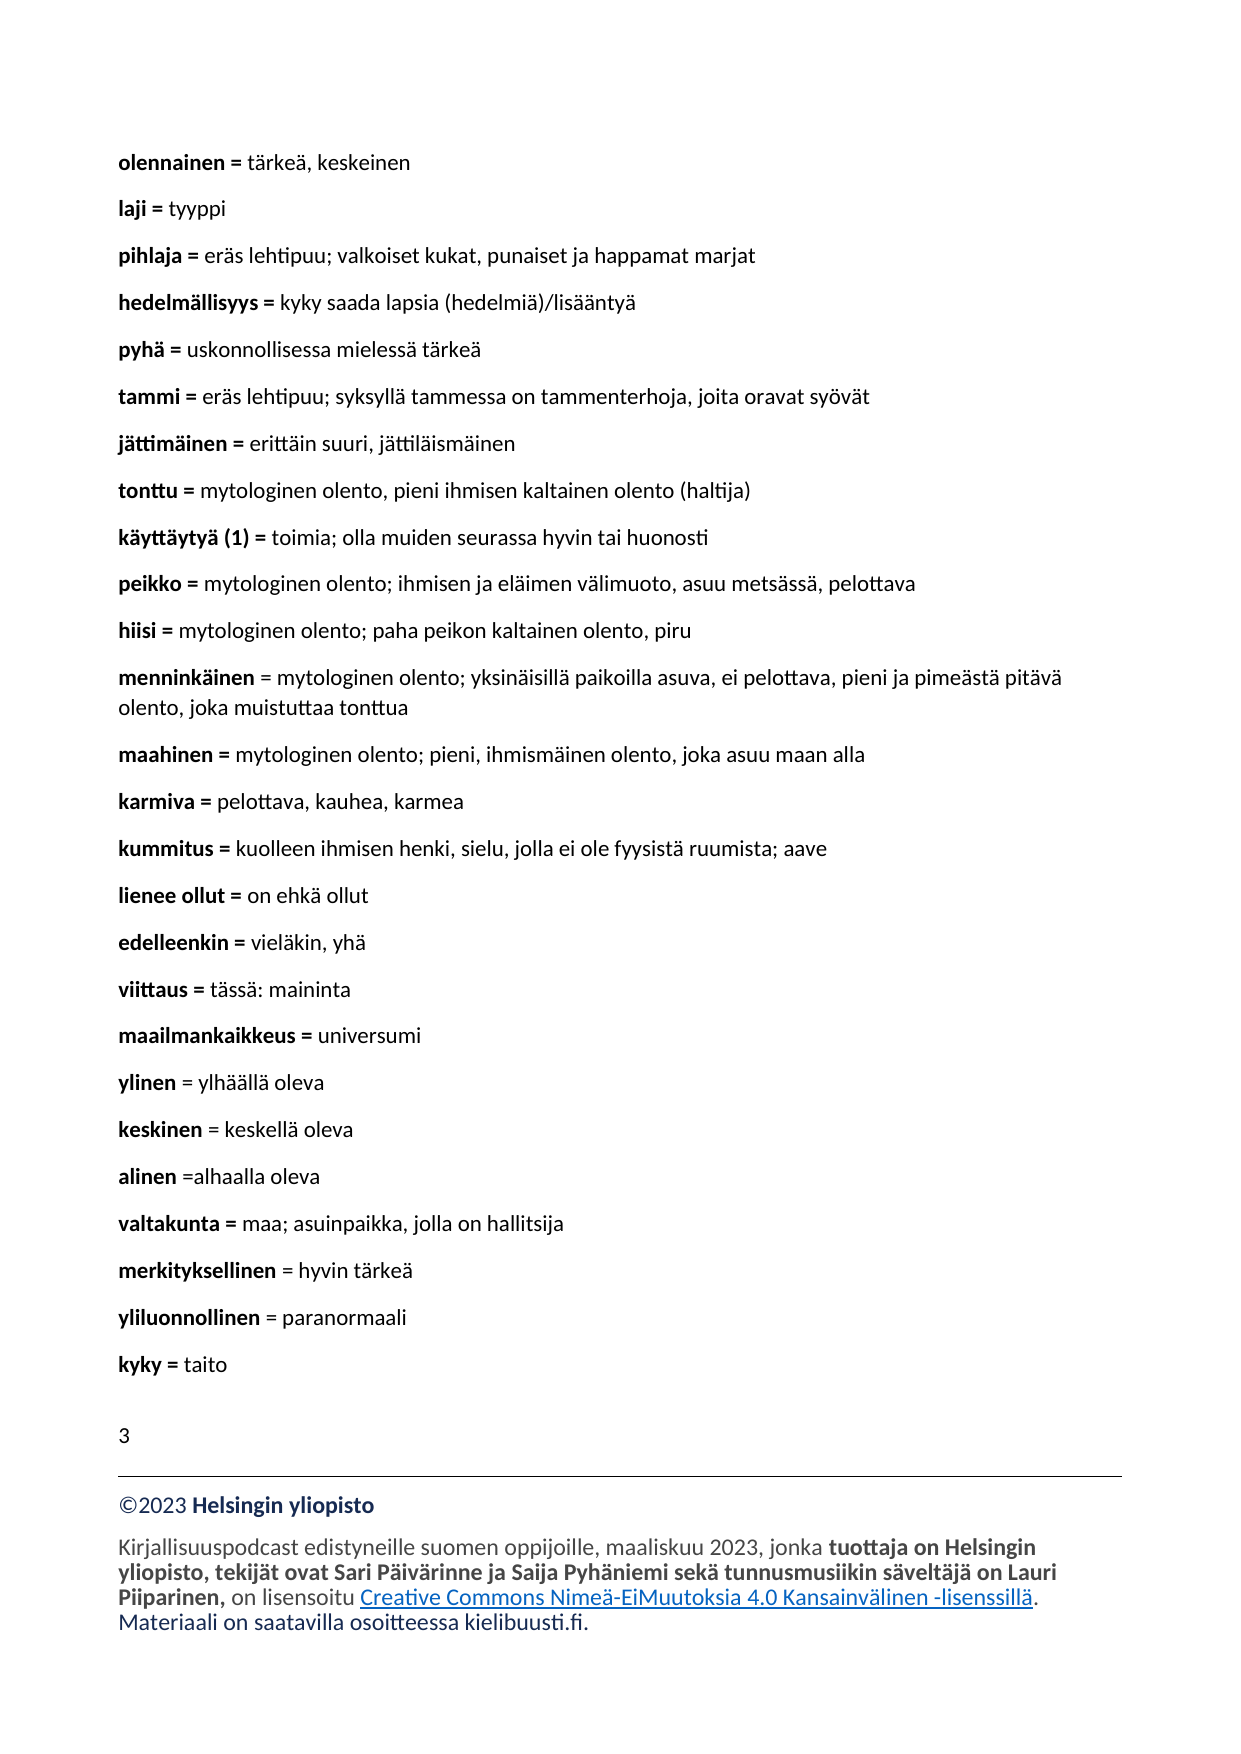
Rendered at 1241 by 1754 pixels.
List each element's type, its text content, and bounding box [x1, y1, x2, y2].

text alinen =alhaalla oleva [118, 1162, 1122, 1190]
text käyttäytyä (1) = toimia; olla muiden seurassa hyvin tai huonosti [118, 523, 1122, 551]
text hedelmällisyys = kyky saada lapsia (hedelmiä)/lisääntyä [118, 288, 1122, 316]
text maahinen = mytologinen olento; pieni, ihmismäinen olento, joka asuu maan alla [118, 740, 1122, 768]
text lienee ollut = on ehkä ollut [118, 881, 1122, 909]
text jättimäinen = erittäin suuri, jättiläismäinen [118, 429, 1122, 457]
text karmiva = pelottava, kauhea, karmea [118, 787, 1122, 815]
text menninkäinen = mytologinen olento; yksinäisillä paikoilla asuva, ei pelottava, pieni ja pimeästä pitävä olento, joka muistuttaa tonttua [118, 663, 1122, 722]
text edelleenkin = vieläkin, yhä [118, 928, 1122, 956]
text ylinen = ylhäällä oleva [118, 1068, 1122, 1097]
text yliluonnollinen = paranormaali [118, 1303, 1122, 1331]
text peikko = mytologinen olento; ihmisen ja eläimen välimuoto, asuu metsässä, pelottava [118, 569, 1122, 598]
text laji = tyyppi [118, 194, 1122, 223]
text keskinen = keskellä oleva [118, 1115, 1122, 1143]
text pihlaja = eräs lehtipuu; valkoiset kukat, punaiset ja happamat marjat [118, 241, 1122, 269]
text pyhä = uskonnollisessa mielessä tärkeä [118, 335, 1122, 363]
text kyky = taito [118, 1350, 1122, 1378]
text olennainen = tärkeä, keskeinen [118, 148, 1122, 176]
text viittaus = tässä: maininta [118, 975, 1122, 1003]
text maailmankaikkeus = universumi [118, 1022, 1122, 1050]
text tammi = eräs lehtipuu; syksyllä tammessa on tammenterhoja, joita oravat syövät [118, 382, 1122, 410]
text tonttu = mytologinen olento, pieni ihmisen kaltainen olento (haltija) [118, 476, 1122, 504]
text hiisi = mytologinen olento; paha peikon kaltainen olento, piru [118, 616, 1122, 644]
text valtakunta = maa; asuinpaikka, jolla on hallitsija [118, 1209, 1122, 1237]
text merkityksellinen = hyvin tärkeä [118, 1256, 1122, 1284]
text kummitus = kuolleen ihmisen henki, sielu, jolla ei ole fyysistä ruumista; aave [118, 834, 1122, 862]
